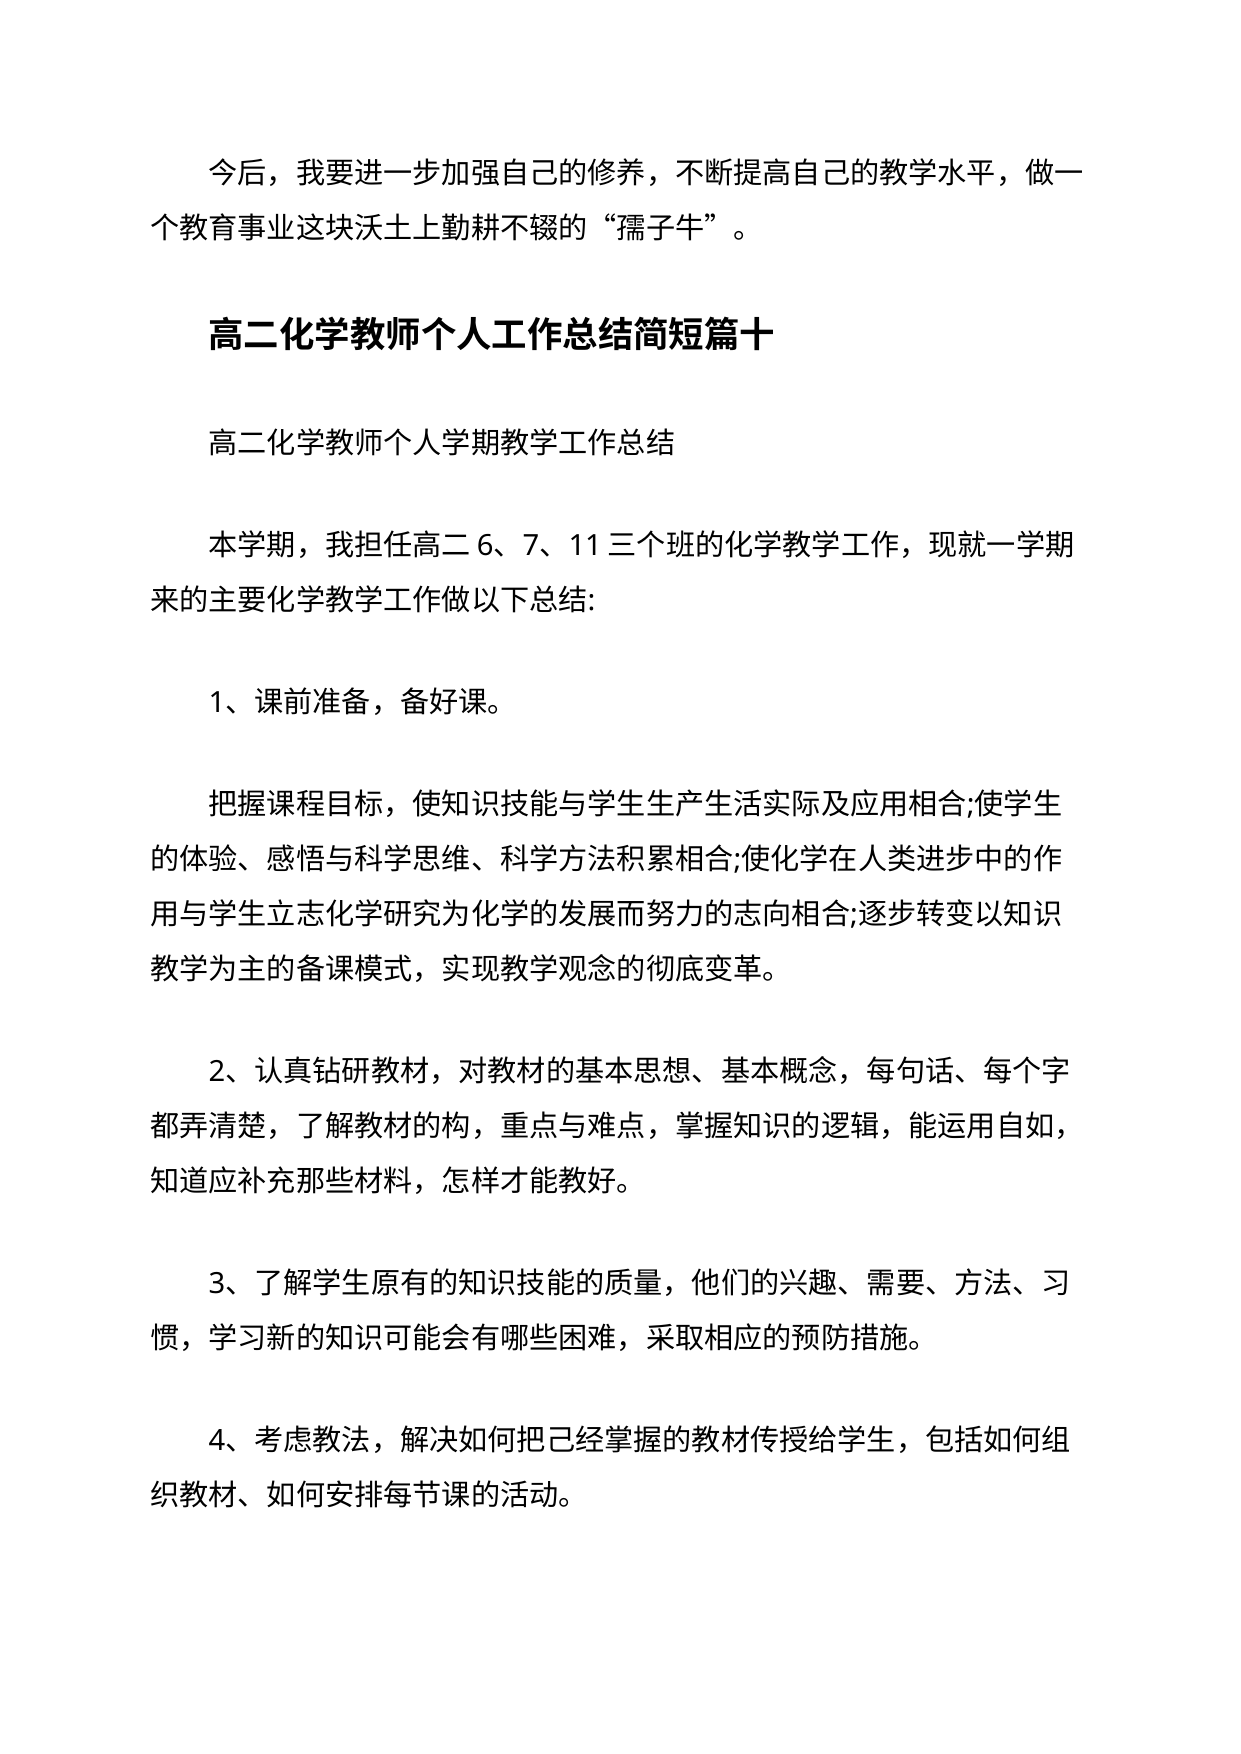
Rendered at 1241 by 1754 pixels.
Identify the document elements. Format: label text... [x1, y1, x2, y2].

text 今后，我要进一步加强自己的修养，不断提高自己的教学水平，做一个教育事业这块沃土上勤耕不辍的“孺子牛”。 [150, 150, 1090, 247]
text 高二化学教师个人工作总结简短篇十 [150, 307, 1090, 358]
text 4、考虑教法，解决如何把己经掌握的教材传授给学生，包括如何组织教材、如何安排每节课的活动。 [150, 1416, 1090, 1513]
text 把握课程目标，使知识技能与学生生产生活实际及应用相合;使学生的体验、感悟与科学思维、科学方法积累相合;使化学在人类进步中的作用与学生立志化学研究为化学的发展而努力的志向相合;逐步转变以知识教学为主的备课模式，实现教学观念的彻底变革。 [150, 781, 1090, 988]
text 高二化学教师个人学期教学工作总结 [150, 420, 1090, 462]
text 本学期，我担任高二6、7、11三个班的化学教学工作，现就一学期来的主要化学教学工作做以下总结: [150, 522, 1090, 619]
text 2、认真钻研教材，对教材的基本思想、基本概念，每句话、每个字都弄清楚，了解教材的构，重点与难点，掌握知识的逻辑，能运用自如，知道应补充那些材料，怎样才能教好。 [150, 1048, 1090, 1200]
text 1、课前准备，备好课。 [150, 679, 1090, 721]
text 3、了解学生原有的知识技能的质量，他们的兴趣、需要、方法、习惯，学习新的知识可能会有哪些困难，采取相应的预防措施。 [150, 1259, 1090, 1357]
